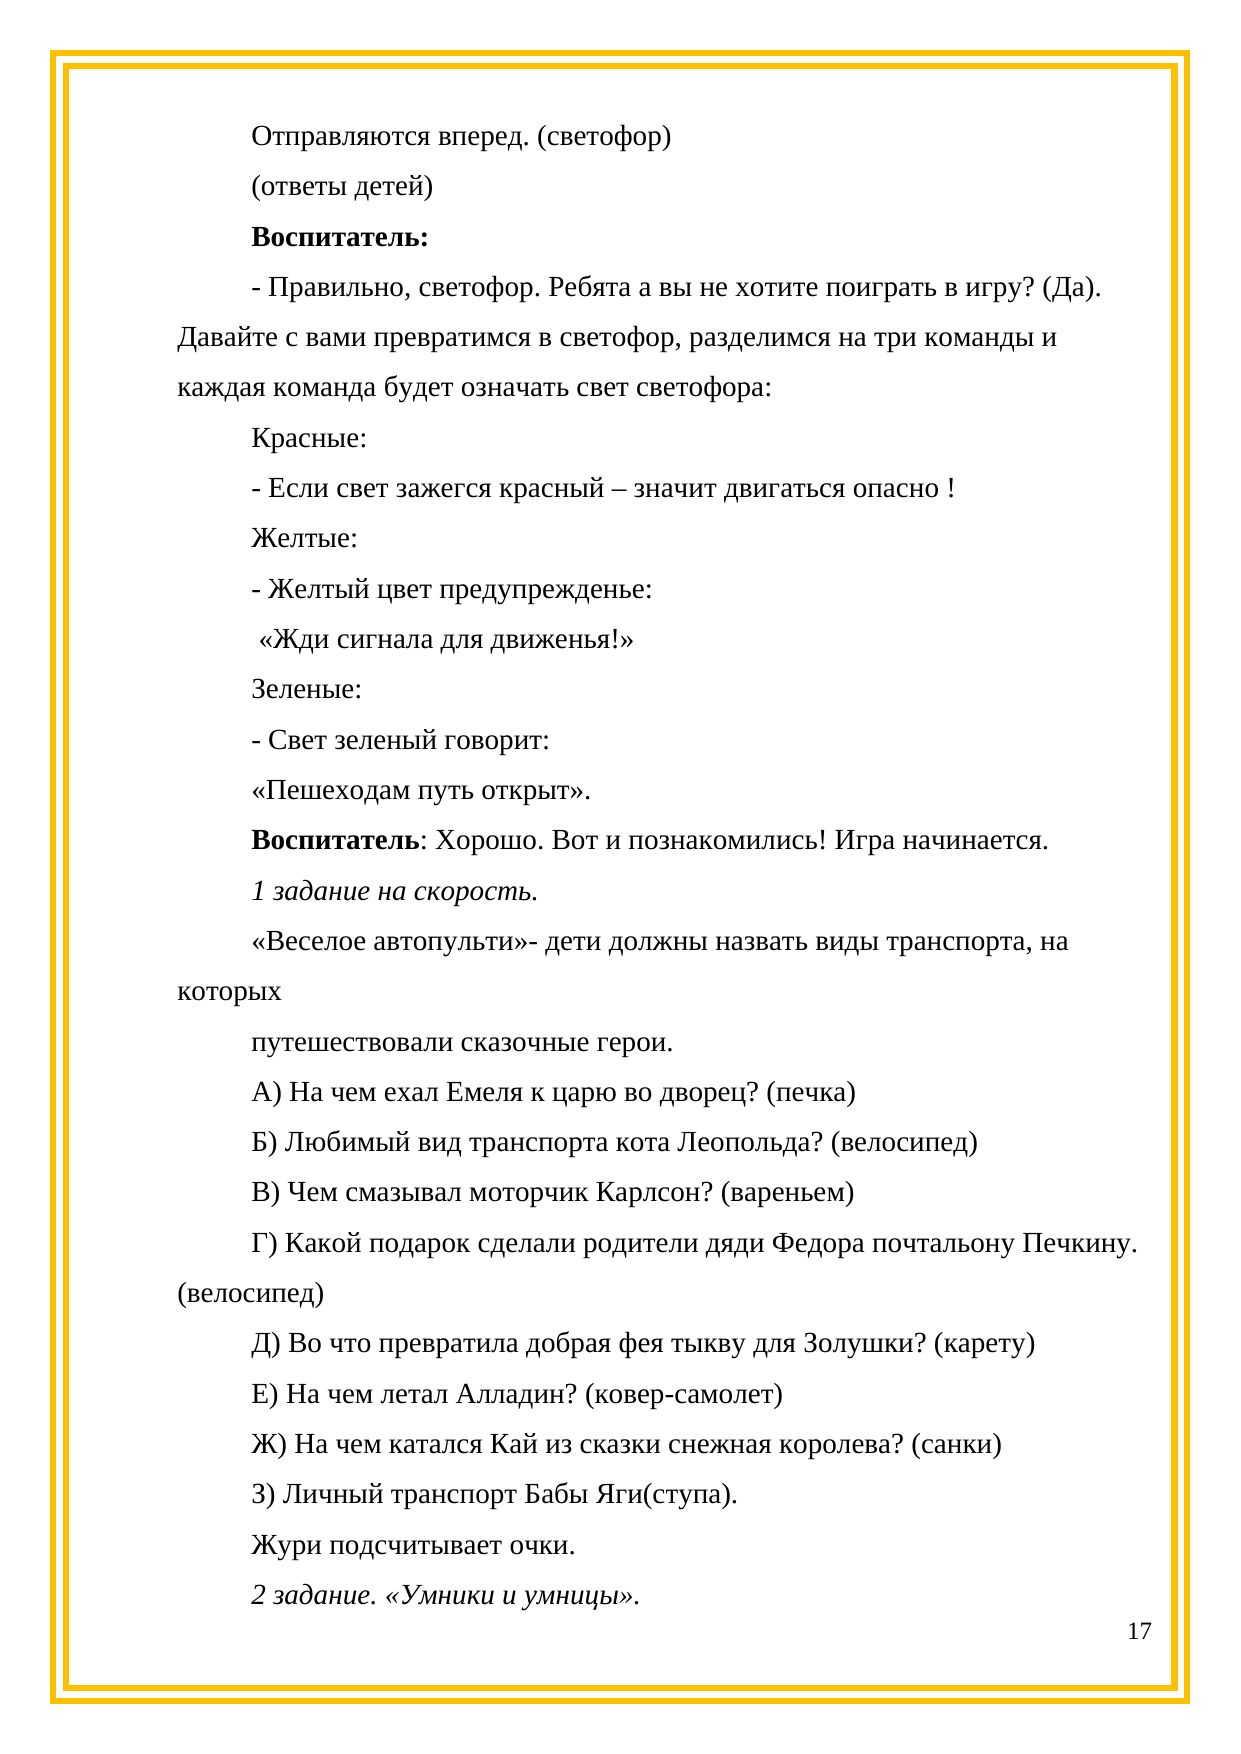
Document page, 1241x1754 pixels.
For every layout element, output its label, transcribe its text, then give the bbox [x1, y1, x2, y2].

text Отправляются вперед. (светофор) [177, 118, 1152, 152]
text Воспитатель: [177, 219, 1152, 252]
text Жури подсчитывает очки. [177, 1527, 1152, 1560]
text «Веселое автопульти»- дети должны назвать виды транспорта, на которых [177, 923, 1152, 1007]
text А) На чем ехал Емеля к царю во дворец? (печка) [177, 1074, 1152, 1107]
text Б) Любимый вид транспорта кота Леопольда? (велосипед) [177, 1124, 1152, 1158]
text 2 задание. «Умники и умницы». [177, 1577, 1152, 1611]
text 1 задание на скорость. [177, 873, 1152, 906]
text - Если свет зажегся красный – значит двигаться опасно ! [177, 470, 1152, 504]
text Д) Во что превратила добрая фея тыкву для Золушки? (карету) [177, 1326, 1152, 1359]
text Г) Какой подарок сделали родители дяди Федора почтальону Печкину. (велосипед) [177, 1225, 1152, 1309]
text В) Чем смазывал моторчик Карлсон? (вареньем) [177, 1174, 1152, 1208]
text «Жди сигнала для движенья!» [177, 621, 1152, 655]
text Е) На чем летал Алладин? (ковер-самолет) [177, 1376, 1152, 1409]
text Зеленые: [177, 671, 1152, 705]
text - Желтый цвет предупрежденье: [177, 571, 1152, 604]
text - Свет зеленый говорит: [177, 722, 1152, 755]
text (ответы детей) [177, 168, 1152, 202]
text путешествовали сказочные герои. [177, 1024, 1152, 1057]
text «Пешеходам путь открыт». [177, 772, 1152, 806]
text Красные: [177, 420, 1152, 453]
text Желтые: [177, 521, 1152, 554]
text Ж) На чем катался Кай из сказки снежная королева? (санки) [177, 1426, 1152, 1460]
text З) Личный транспорт Бабы Яги(ступа). [177, 1476, 1152, 1510]
text Воспитатель: Хорошо. Вот и познакомились! Игра начинается. [177, 822, 1152, 856]
text - Правильно, светофор. Ребята а вы не хотите поиграть в игру? (Да). Давайте с вами превратимся в светофор, разделимся на три команды и каждая команда будет означать свет светофора: [177, 269, 1152, 403]
